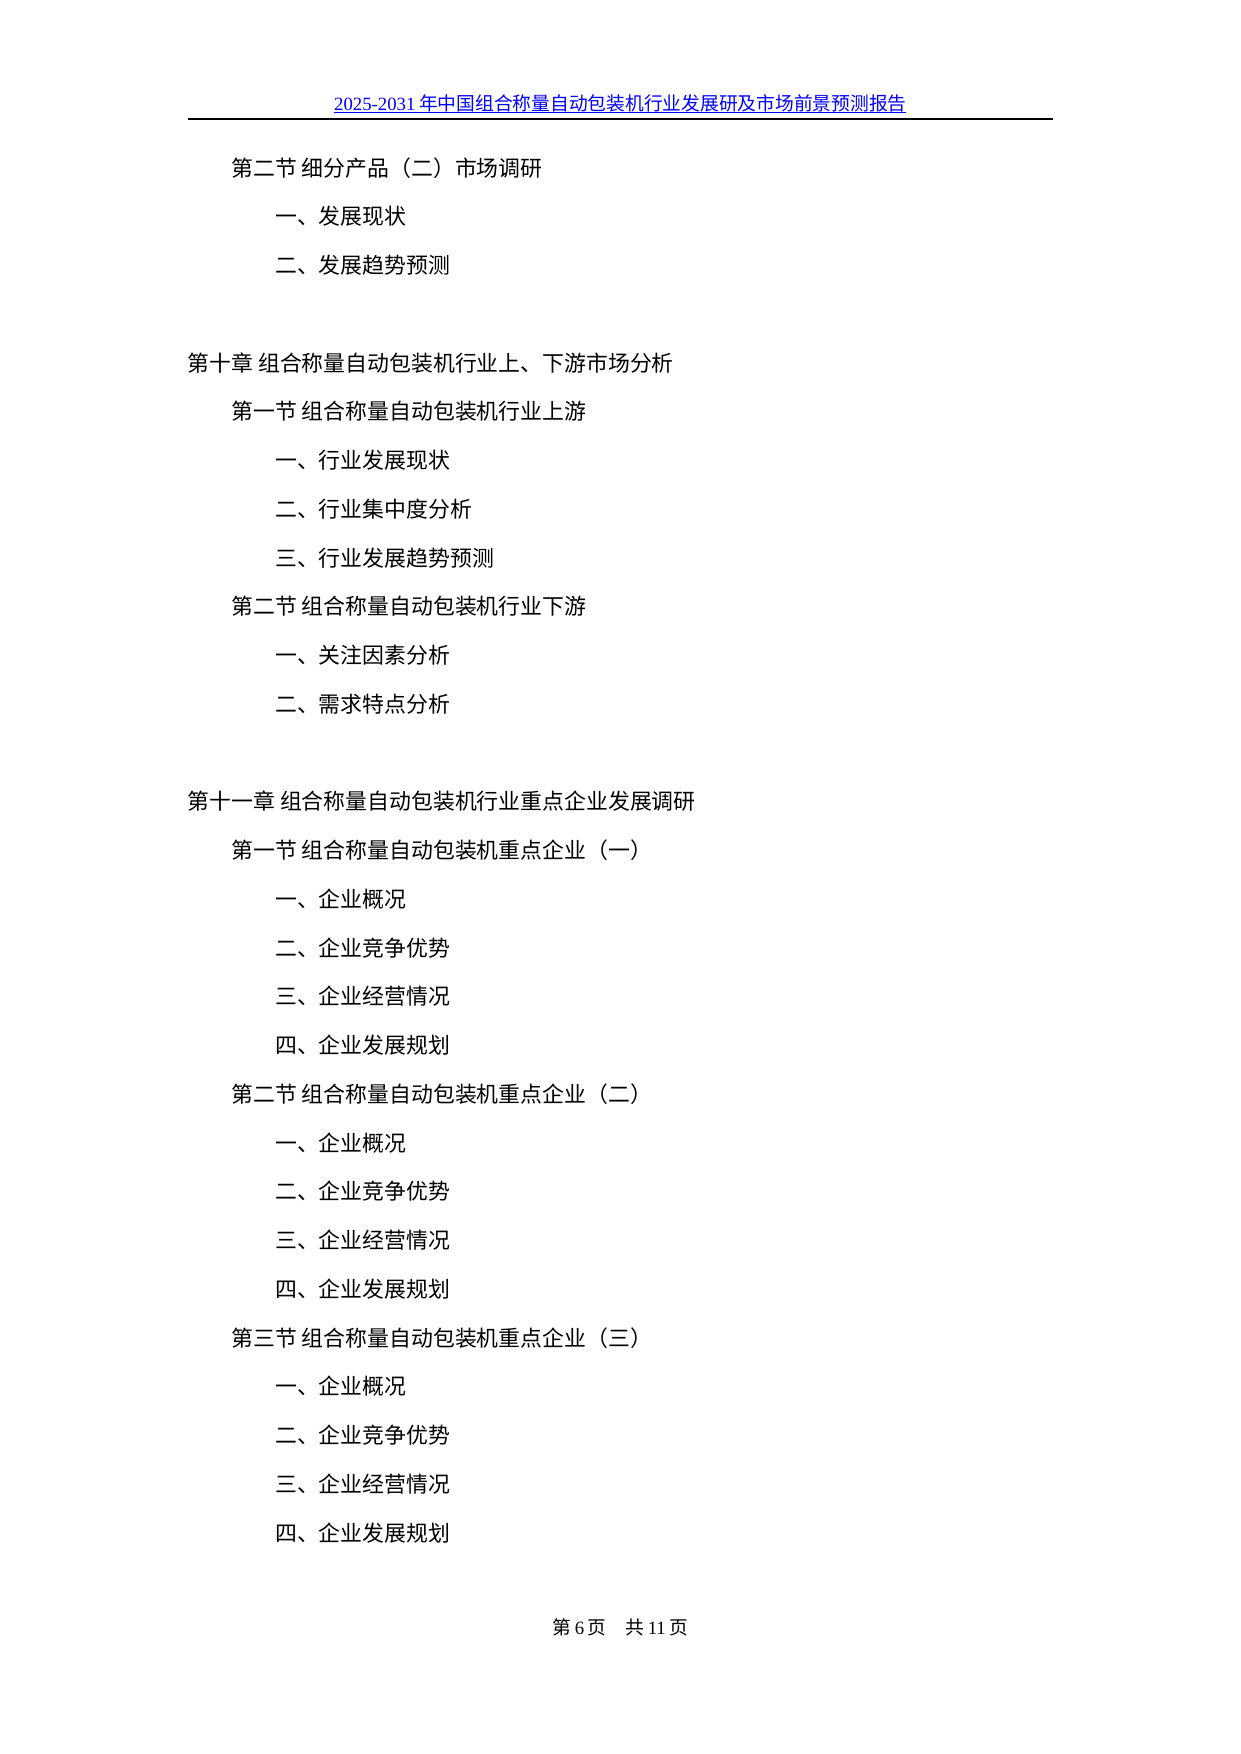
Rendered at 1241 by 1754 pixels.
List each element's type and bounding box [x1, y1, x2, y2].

text [187, 150, 1053, 1548]
